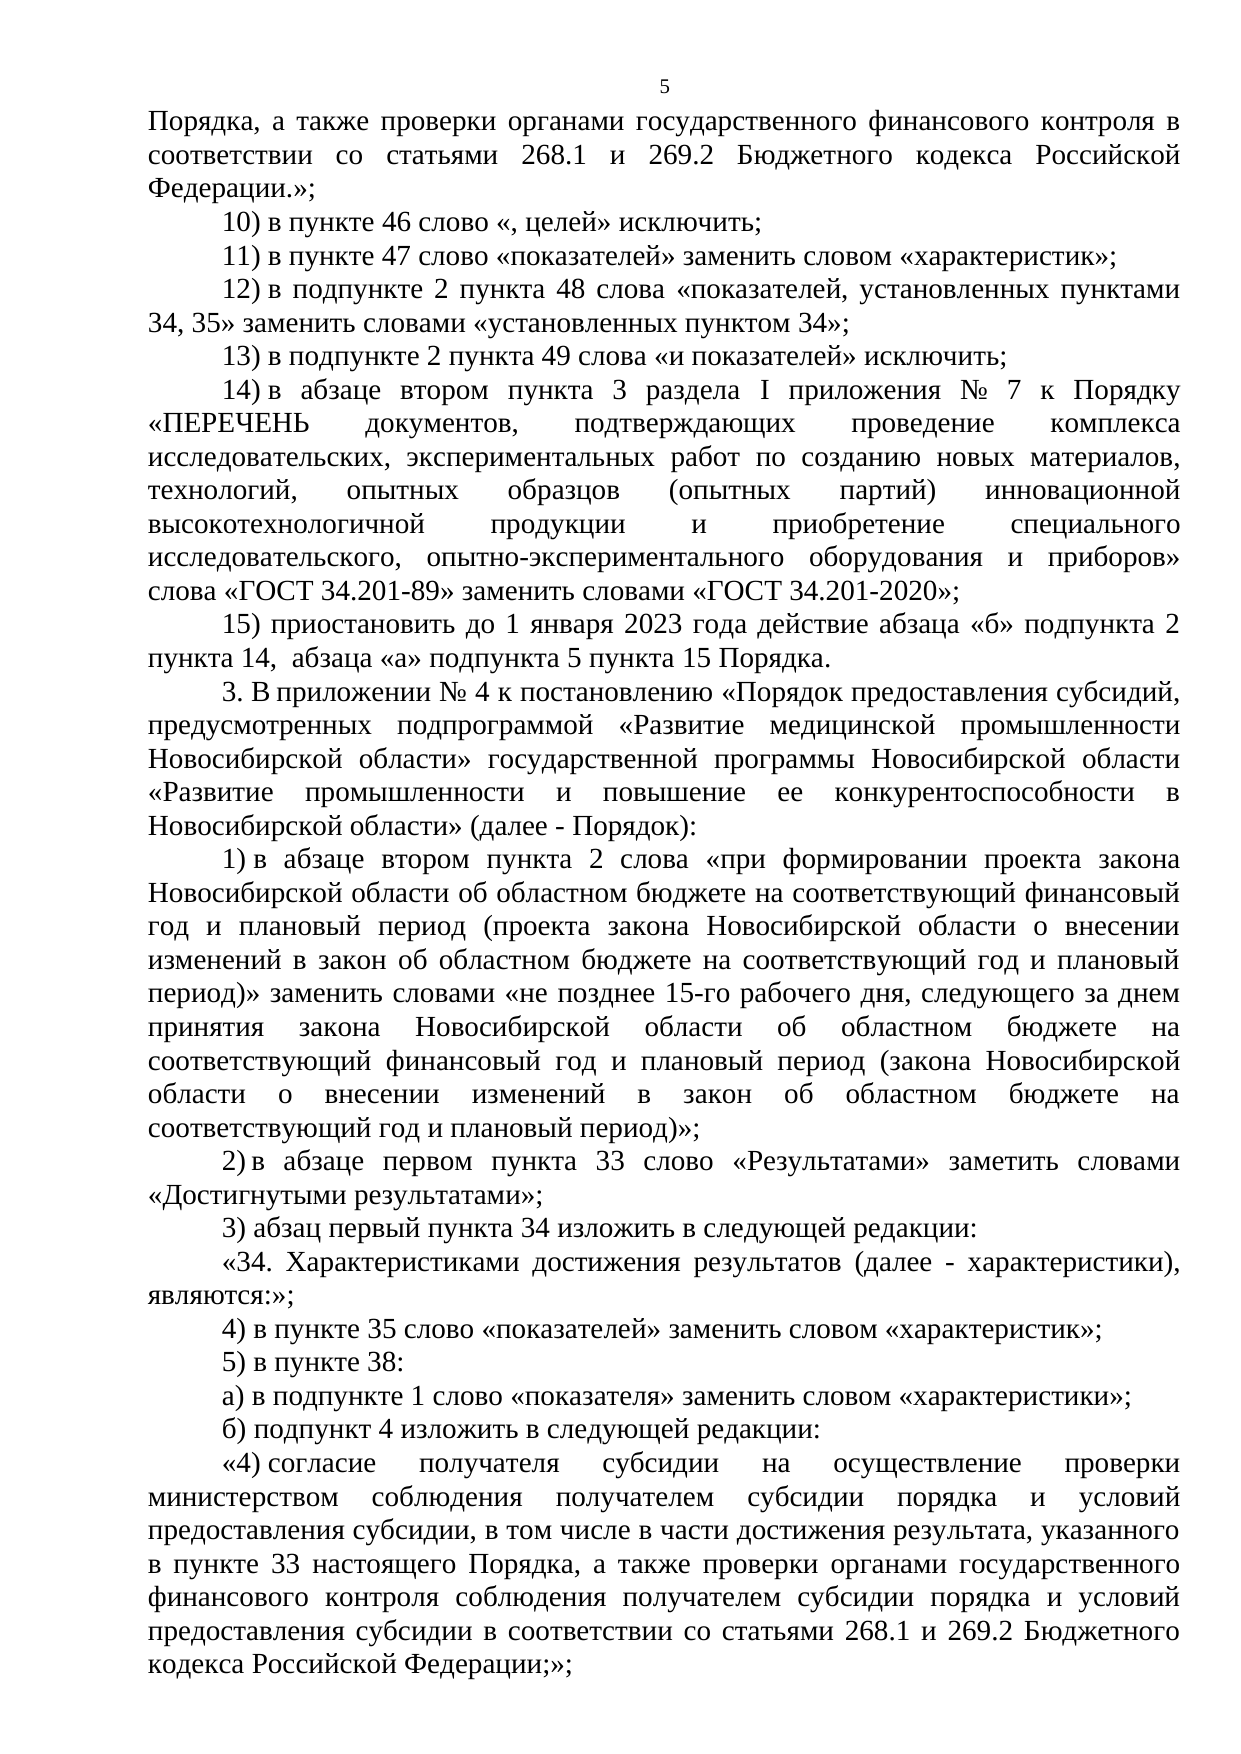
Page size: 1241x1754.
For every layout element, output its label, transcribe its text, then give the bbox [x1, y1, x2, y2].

text 4) в пункте 35 слово «показателей» заменить словом «характеристик»; [148, 1311, 1181, 1344]
text 13) в подпункте 2 пункта 49 слова «и показателей» исключить; [148, 338, 1181, 372]
text 2) в абзаце первом пункта 33 слово «Результатами» заметить словами «Достигнутыми результатами»; [148, 1143, 1181, 1210]
text 10) в пункте 46 слово «, целей» исключить; [148, 204, 1181, 238]
text 5) в пункте 38: [148, 1344, 1181, 1378]
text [148, 103, 1181, 204]
text 1) в абзаце втором пункта 2 слова «при формировании проекта закона Новосибирской области об областном бюджете на соответствующий финансовый год и плановый период (проекта закона Новосибирской области о внесении изменений в закон об областном бюджете на соответствующий год и плановый период)» заменить словами «не позднее 15-го рабочего дня, следующего за днем принятия закона Новосибирской области об областном бюджете на соответствующий финансовый год и плановый период (закона Новосибирской области о внесении изменений в закон об областном бюджете на соответствующий год и плановый период)»; [148, 841, 1181, 1143]
text «4) согласие получателя субсидии на осуществление проверки министерством соблюдения получателем субсидии порядка и условий предоставления субсидии, в том числе в части достижения результата, указанного в пункте 33 настоящего Порядка, а также проверки органами государственного финансового контроля соблюдения получателем субсидии порядка и условий предоставления субсидии в соответствии со статьями 268.1 и 269.2 Бюджетного кодекса Российской Федерации;»; [148, 1445, 1181, 1680]
text 15) приостановить до 1 января 2023 года действие абзаца «б» подпункта 2 пункта 14, абзаца «а» подпункта 5 пункта 15 Порядка. [148, 607, 1181, 674]
text 11) в пункте 47 слово «показателей» заменить словом «характеристик»; [148, 238, 1181, 271]
text а) в подпункте 1 слово «показателя» заменить словом «характеристики»; [148, 1378, 1181, 1412]
text 12) в подпункте 2 пункта 48 слова «показателей, установленных пунктами 34, 35» заменить словами «установленных пунктом 34»; [148, 271, 1181, 338]
text 3. В приложении № 4 к постановлению «Порядок предоставления субсидий, предусмотренных подпрограммой «Развитие медицинской промышленности Новосибирской области» государственной программы Новосибирской области «Развитие промышленности и повышение ее конкурентоспособности в Новосибирской области» (далее - Порядок): [148, 674, 1181, 841]
text «34. Характеристиками достижения результатов (далее - характеристики), являются:»; [148, 1244, 1181, 1311]
text б) подпункт 4 изложить в следующей редакции: [148, 1412, 1181, 1445]
text 14) в абзаце втором пункта 3 раздела I приложения № 7 к Порядку «ПЕРЕЧЕНЬ документов, подтверждающих проведение комплекса исследовательских, экспериментальных работ по созданию новых материалов, технологий, опытных образцов (опытных партий) инновационной высокотехнологичной продукции и приобретение специального исследовательского, опытно-экспериментального оборудования и приборов» слова «ГОСТ 34.201-89» заменить словами «ГОСТ 34.201-2020»; [148, 372, 1181, 607]
text 3) абзац первый пункта 34 изложить в следующей редакции: [148, 1210, 1181, 1244]
